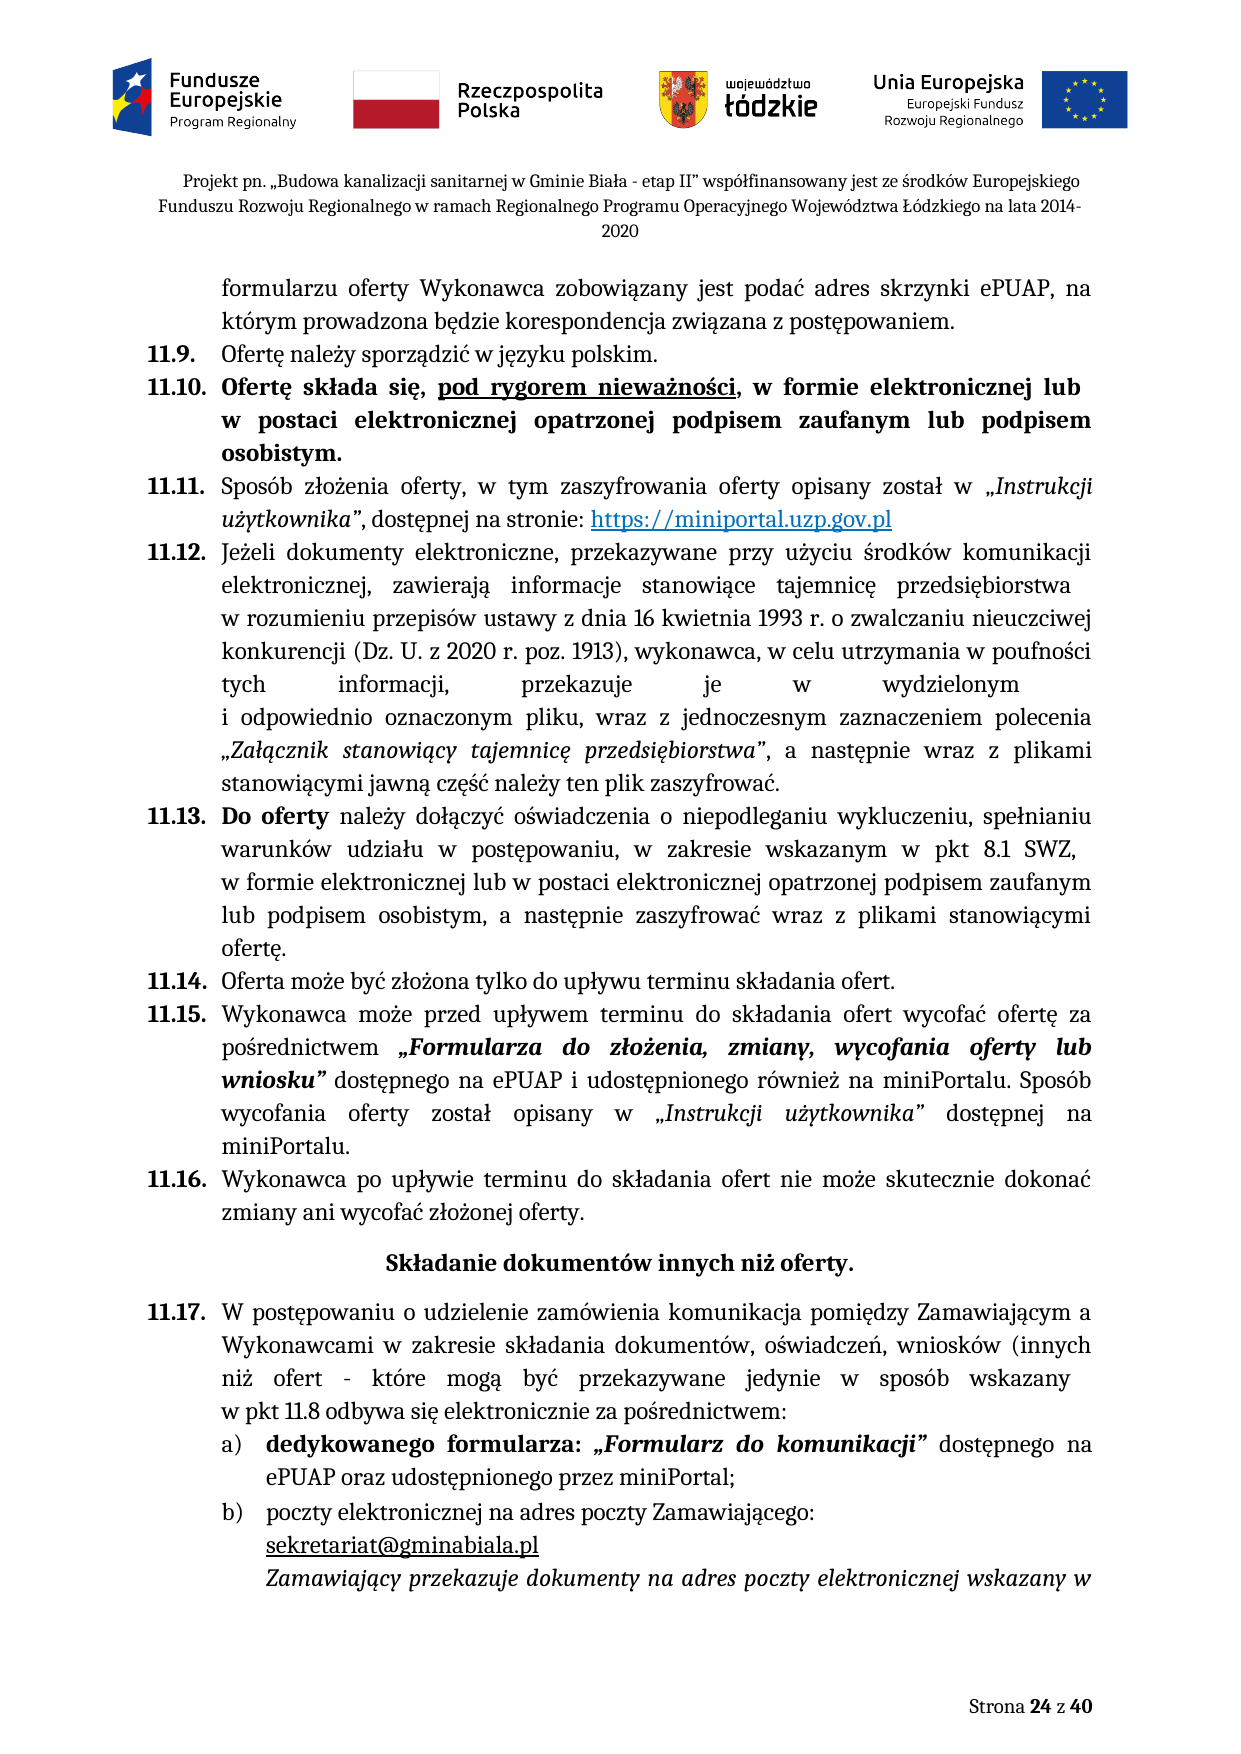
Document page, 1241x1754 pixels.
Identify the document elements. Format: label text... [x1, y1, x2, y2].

list W postępowaniu o udzielenie zamówienia komunikacja pomiędzy Zamawiającym a Wykonawcami w zakresie składania dokumentów, oświadczeń, wniosków (innych niż ofert - które mogą być przekazywane jedynie w sposób wskazany w pkt 11.8 odbywa się elektronicznie za pośrednictwem: [148, 1298, 1093, 1426]
list Do oferty należy dołączyć oświadczenia o niepodleganiu wykluczeniu, spełnianiu warunków udziału w postępowaniu, w zakresie wskazanym w pkt 8.1 SWZ, w formie elektronicznej lub w postaci elektronicznej opatrzonej podpisem zaufanym lub podpisem osobistym, a następnie zaszyfrować wraz z plikami stanowiącymi ofertę. [148, 802, 1093, 963]
list poczty elektronicznej na adres poczty Zamawiającego: [221, 1496, 1093, 1527]
list Jeżeli dokumenty elektroniczne, przekazywane przy użyciu środków komunikacji elektronicznej, zawierają informacje stanowiące tajemnicę przedsiębiorstwa w rozumieniu przepisów ustawy z dnia 16 kwietnia 1993 r. o zwalczaniu nieuczciwej konkurencji (Dz. U. z 2020 r. poz. 1913), wykonawca, w celu utrzymania w poufności tych informacji, przekazuje je w wydzielonym i odpowiednio oznaczonym pliku, wraz z jednoczesnym zaznaczeniem polecenia „Załącznik stanowiący tajemnicę przedsiębiorstwa”, a następnie wraz z plikami stanowiącymi jawną część należy ten plik zaszyfrować. [148, 538, 1093, 798]
text sekretariat@gminabiala.pl [266, 1531, 1093, 1560]
list Ofertę należy sporządzić w języku polskim. [148, 340, 1093, 368]
list dedykowanego formularza: „Formularz do komunikacji” dostępnego na ePUAP oraz udostępnionego przez miniPortal; [221, 1430, 1093, 1492]
list Ofertę składa się, pod rygorem nieważności, w formie elektronicznej lub w postaci elektronicznej opatrzonej podpisem zaufanym lub podpisem osobistym. [148, 373, 1093, 468]
list Oferta może być złożona tylko do upływu terminu składania ofert. [148, 967, 1093, 996]
list Sposób złożenia oferty, w tym zaszyfrowania oferty opisany został w „Instrukcji użytkownika”, dostępnej na stronie: https://miniportal.uzp.gov.pl [148, 472, 1093, 534]
list Wykonawca może przed upływem terminu do składania ofert wycofać ofertę za pośrednictwem „Formularza do złożenia, zmiany, wycofania oferty lub wniosku” dostępnego na ePUAP i udostępnionego również na miniPortalu. Sposób wycofania oferty został opisany w „Instrukcji użytkownika” dostępnej na miniPortalu. [148, 1000, 1093, 1161]
text Składanie dokumentów innych niż oferty. [148, 1249, 1093, 1278]
picture [93, 38, 1147, 156]
list Wykonawca po upływie terminu do składania ofert nie może skutecznie dokonać zmiany ani wycofać złożonej oferty. [148, 1165, 1093, 1227]
